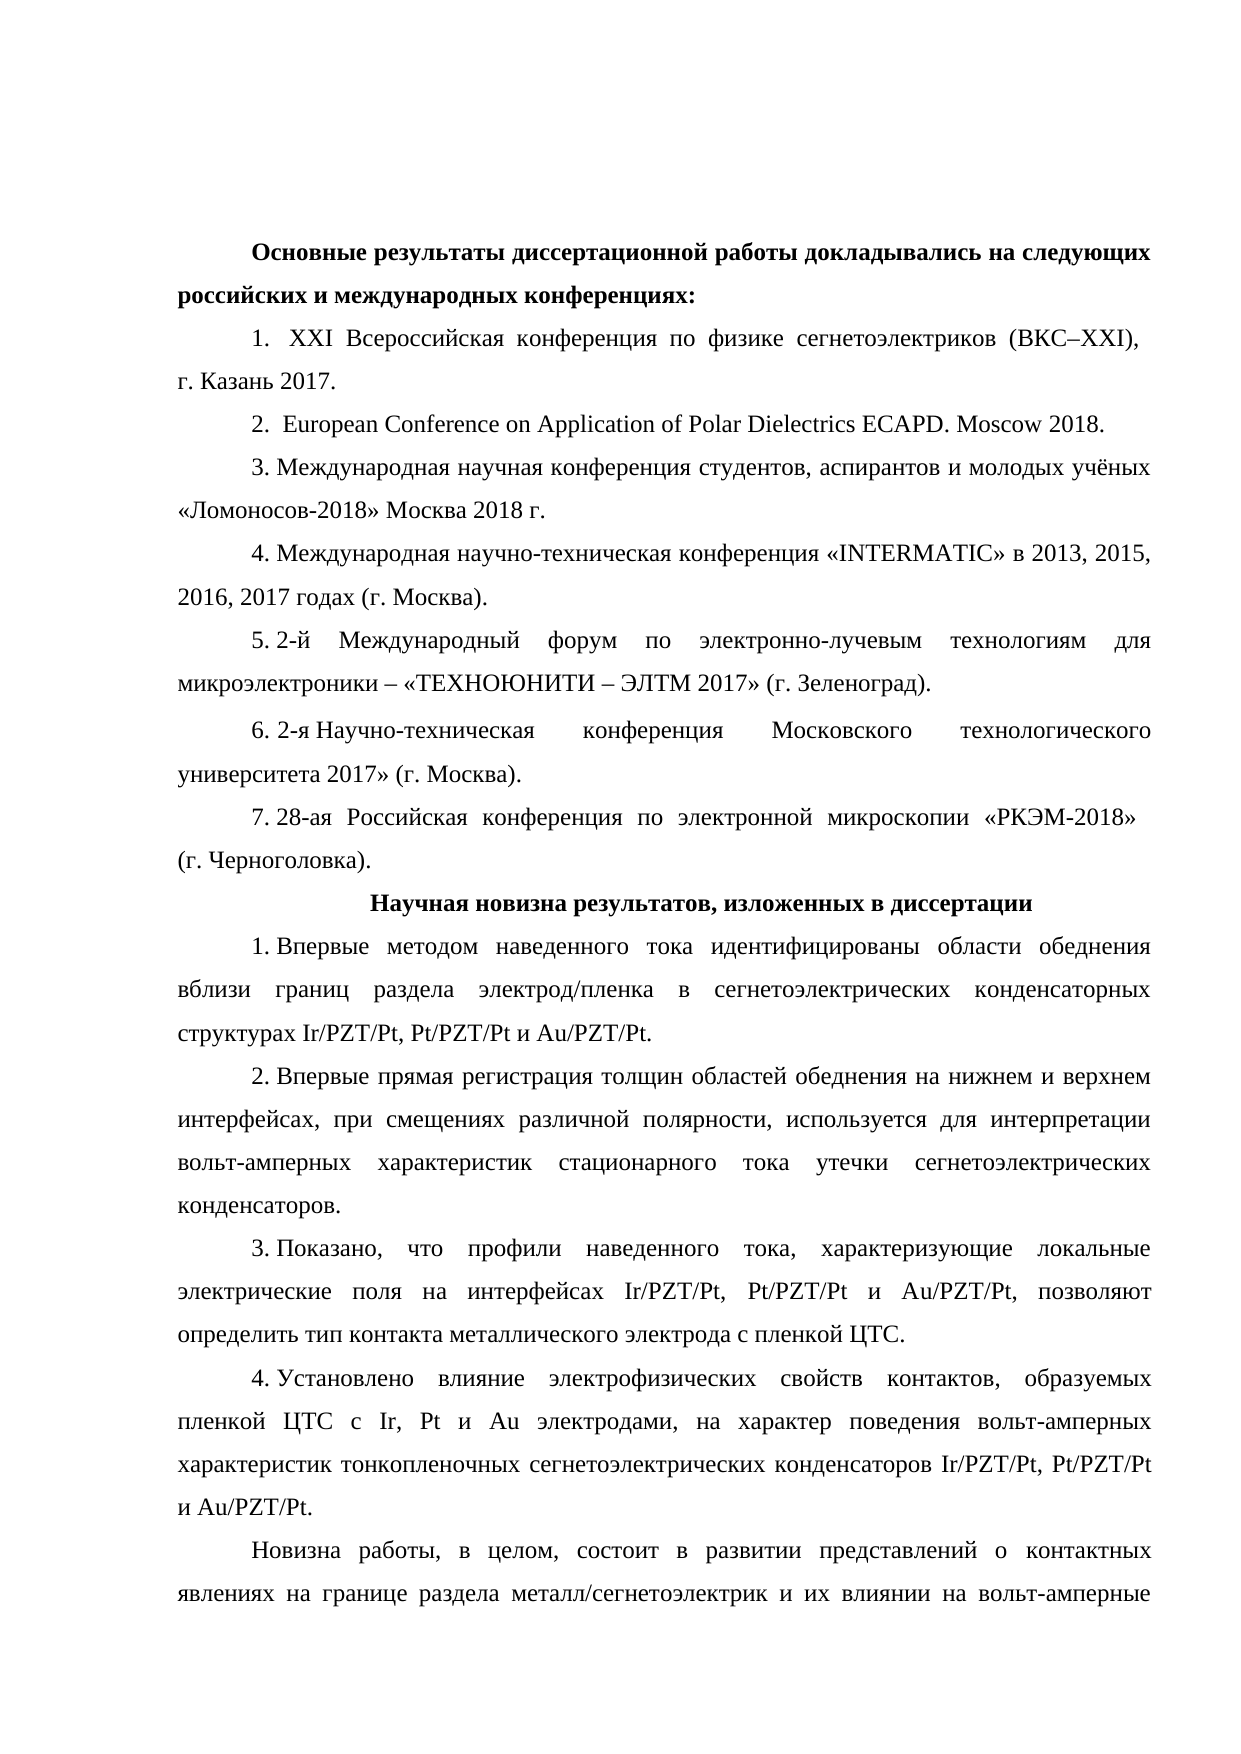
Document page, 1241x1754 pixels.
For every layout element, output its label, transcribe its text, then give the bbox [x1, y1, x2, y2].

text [177, 1535, 1152, 1607]
text 3. Международная научная конференция студентов, аспирантов и молодых учёных «Ломоносов-2018» Москва 2018 г. [177, 452, 1152, 524]
text 1. XXI Всероссийская конференция по физике сегнетоэлектриков (ВКС–XXI), г. Казань 2017. [177, 323, 1152, 395]
text 4. Международная научно-техническая конференция «INTERMATIC» в 2013, 2015, 2016, 2017 годах (г. Москва). [177, 538, 1152, 610]
text 6. 2-я Научно-техническая конференция Московского технологического университета 2017» (г. Москва). [177, 711, 1152, 788]
text Основные результаты диссертационной работы докладывались на следующих российских и международных конференциях: [177, 237, 1152, 308]
text 3. Показано, что профили наведенного тока, характеризующие локальные электрические поля на интерфейсах Ir/PZT/Pt, Pt/PZT/Pt и Au/PZT/Pt, позволяют определить тип контакта металлического электрода с пленкой ЦТС. [177, 1233, 1152, 1348]
text 1. Впервые методом наведенного тока идентифицированы области обеднения вблизи границ раздела электрод/пленка в сегнетоэлектрических конденсаторных структурах Ir/PZT/Pt, Pt/PZT/Pt и Au/PZT/Pt. [177, 931, 1152, 1046]
text 2. Впервые прямая регистрация толщин областей обеднения на нижнем и верхнем интерфейсах, при смещениях различной полярности, используется для интерпретации вольт-амперных характеристик стационарного тока утечки сегнетоэлектрических конденсаторов. [177, 1061, 1152, 1219]
text 4. Установлено влияние электрофизических свойств контактов, образуемых пленкой ЦТС с Ir, Pt и Au электродами, на характер поведения вольт-амперных характеристик тонкопленочных сегнетоэлектрических конденсаторов Ir/PZT/Pt, Pt/PZT/Pt и Au/PZT/Pt. [177, 1363, 1152, 1521]
text 2. European Conference on Application of Polar Dielectrics ECAPD. Moscow 2018. [177, 409, 1152, 438]
text 5. 2-й Международный форум по электронно-лучевым технологиям для микроэлектроники – «ТЕХНОЮНИТИ – ЭЛТМ 2017» (г. Зеленоград). [177, 625, 1152, 697]
text Научная новизна результатов, изложенных в диссертации [177, 888, 1152, 917]
text 7. 28-ая Российская конференция по электронной микроскопии «РКЭМ-2018» (г. Черноголовка). [177, 802, 1152, 874]
